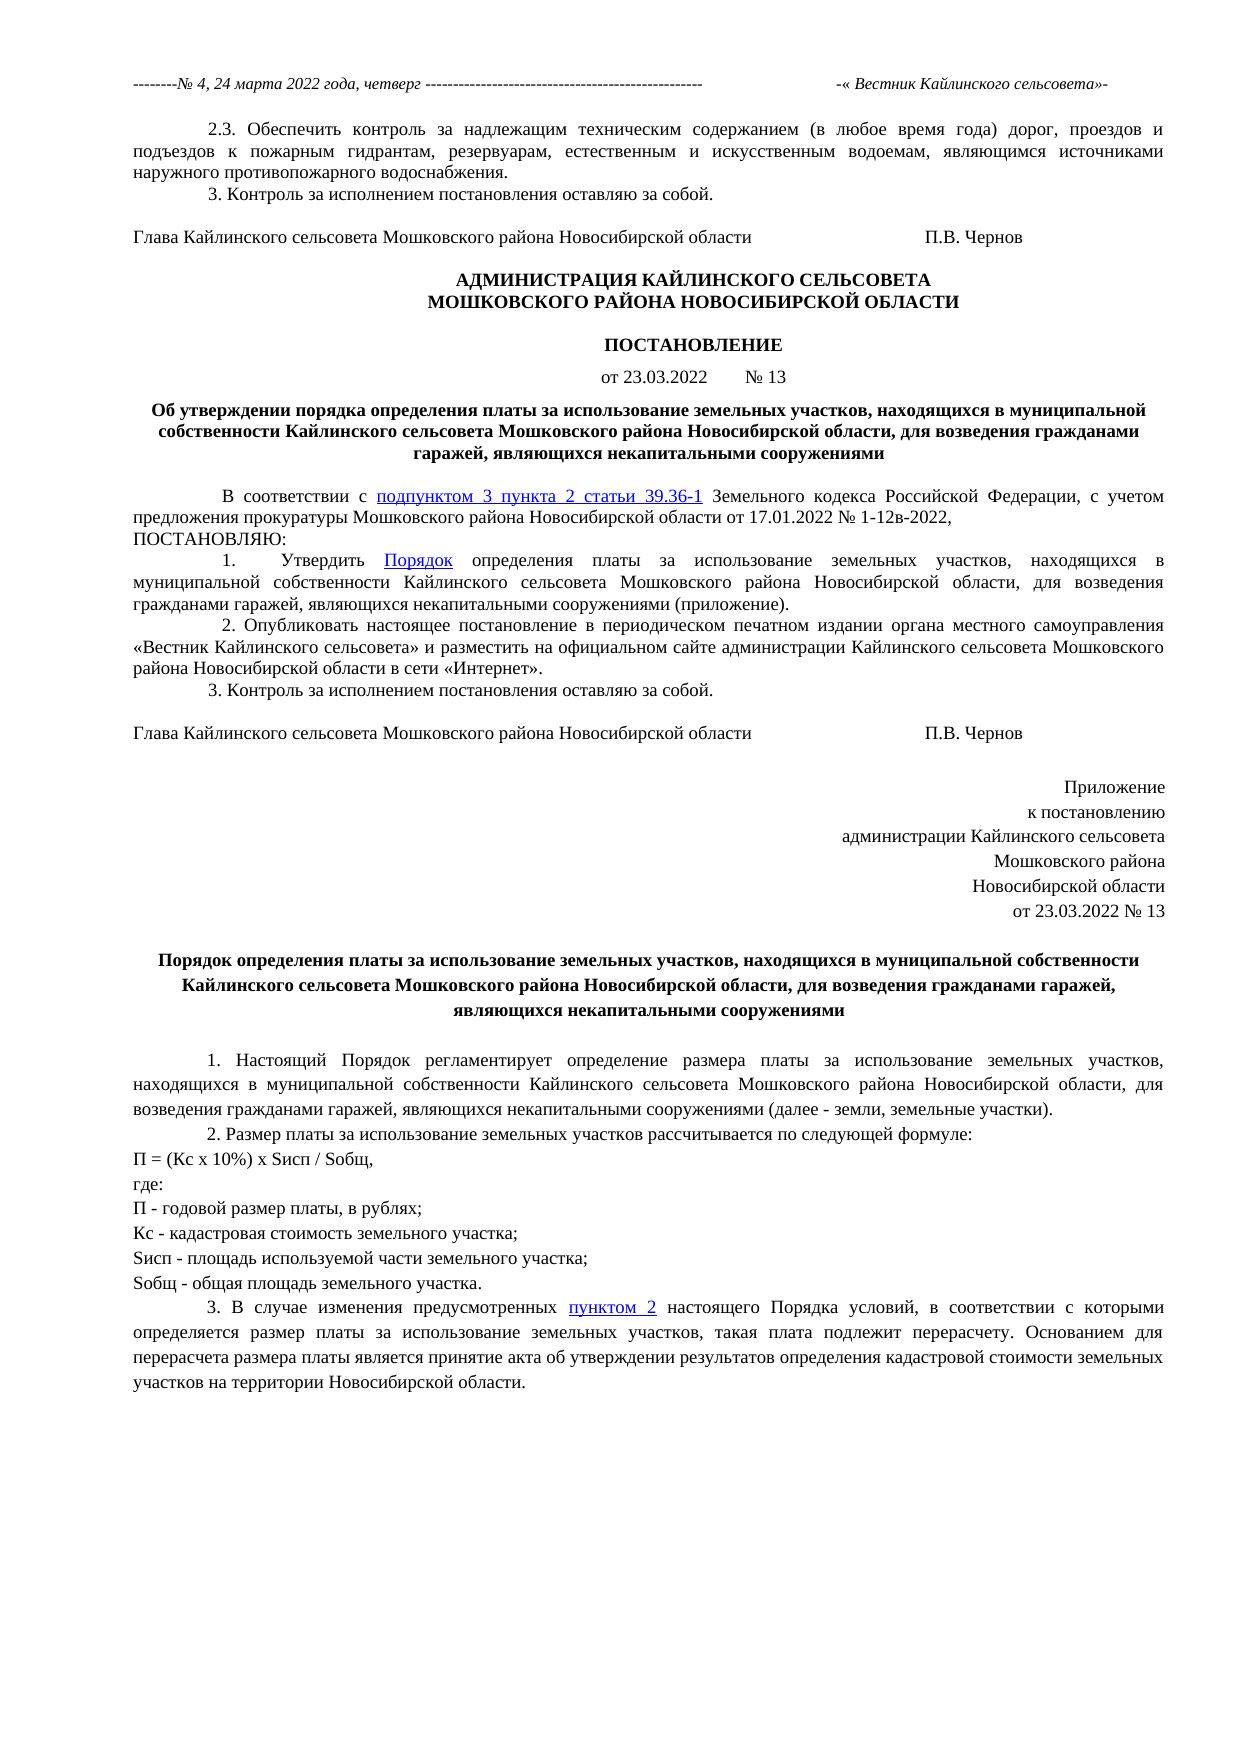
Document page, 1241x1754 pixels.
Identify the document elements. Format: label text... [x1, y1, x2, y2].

text ПОСТАНОВЛЕНИЕ [133, 334, 1165, 355]
list Утвердить Порядок определения платы за использование земельных участков, находящихся в муниципальной собственности Кайлинского сельсовета Мошковского района Новосибирской области, для возведения гражданами гаражей, являющихся некапитальными сооружениями (приложение). [133, 549, 1165, 614]
text к постановлению [133, 801, 1165, 822]
text В соответствии с подпунктом 3 пункта 2 статьи 39.36-1 Земельного кодекса Российской Федерации, с учетом предложения прокуратуры Мошковского района Новосибирской области от 17.01.2022 № 1-12в-2022, [133, 485, 1165, 528]
text МОШКОВСКОГО РАЙОНА НОВОСИБИРСКОЙ ОБЛАСТИ [133, 291, 1165, 312]
text Приложение [133, 776, 1165, 797]
text П - годовой размер платы, в рублях; [133, 1197, 1165, 1219]
text ПОСТАНОВЛЯЮ: [133, 528, 1165, 549]
text Порядок определения платы за использование земельных участков, находящихся в муниципальной собственности Кайлинского сельсовета Мошковского района Новосибирской области, для возведения гражданами гаражей, являющихся некапитальными сооружениями [133, 949, 1165, 1020]
text 2.3. Обеспечить контроль за надлежащим техническим содержанием (в любое время года) дорог, проездов и подъездов к пожарным гидрантам, резервуарам, естественным и искусственным водоемам, являющимся источниками наружного противопожарного водоснабжения. [133, 118, 1165, 183]
text Мошковского района [133, 850, 1165, 872]
text 3. В случае изменения предусмотренных пунктом 2 настоящего Порядка условий, в соответствии с которыми определяется размер платы за использование земельных участков, такая плата подлежит перерасчету. Основанием для перерасчета размера платы является принятие акта об утверждении результатов определения кадастровой стоимости земельных участков на территории Новосибирской области. [133, 1296, 1165, 1392]
text Глава Кайлинского сельсовета Мошковского района Новосибирской области П.В. Чернов [133, 722, 1165, 743]
text Глава Кайлинского сельсовета Мошковского района Новосибирской области П.В. Чернов [133, 226, 1165, 248]
text 2. Размер платы за использование земельных участков рассчитывается по следующей формуле: [133, 1123, 1165, 1144]
text Кс - кадастровая стоимость земельного участка; [133, 1222, 1165, 1243]
title Об утверждении порядка определения платы за использование земельных участков, находящихся в муниципальной собственности Кайлинского сельсовета Мошковского района Новосибирской области, для возведения гражданами гаражей, являющихся некапитальными сооружениями [133, 398, 1165, 463]
text 3. Контроль за исполнением постановления оставляю за собой. [133, 183, 1165, 204]
text Новосибирской области [133, 875, 1165, 896]
text АДМИНИСТРАЦИЯ КАЙЛИНСКОГО СЕЛЬСОВЕТА [133, 269, 1165, 291]
text 3. Контроль за исполнением постановления оставляю за собой. [133, 679, 1165, 700]
text от 23.03.2022 № 13 [133, 366, 1165, 388]
text администрации Кайлинского сельсовета [133, 825, 1165, 847]
text от 23.03.2022 № 13 [133, 900, 1165, 921]
text Sисп - площадь используемой части земельного участка; [133, 1247, 1165, 1268]
text 1. Настоящий Порядок регламентирует определение размера платы за использование земельных участков, находящихся в муниципальной собственности Кайлинского сельсовета Мошковского района Новосибирской области, для возведения гражданами гаражей, являющихся некапитальными сооружениями (далее - земли, земельные участки). [133, 1048, 1165, 1119]
text П = (Кс x 10%) x Sисп / Sобщ, [133, 1148, 1165, 1169]
text где: [133, 1172, 1165, 1194]
text Sобщ - общая площадь земельного участка. [133, 1272, 1165, 1293]
text 2. Опубликовать настоящее постановление в периодическом печатном издании органа местного самоуправления «Вестник Кайлинского сельсовета» и разместить на официальном сайте администрации Кайлинского сельсовета Мошковского района Новосибирской области в сети «Интернет». [133, 614, 1165, 679]
